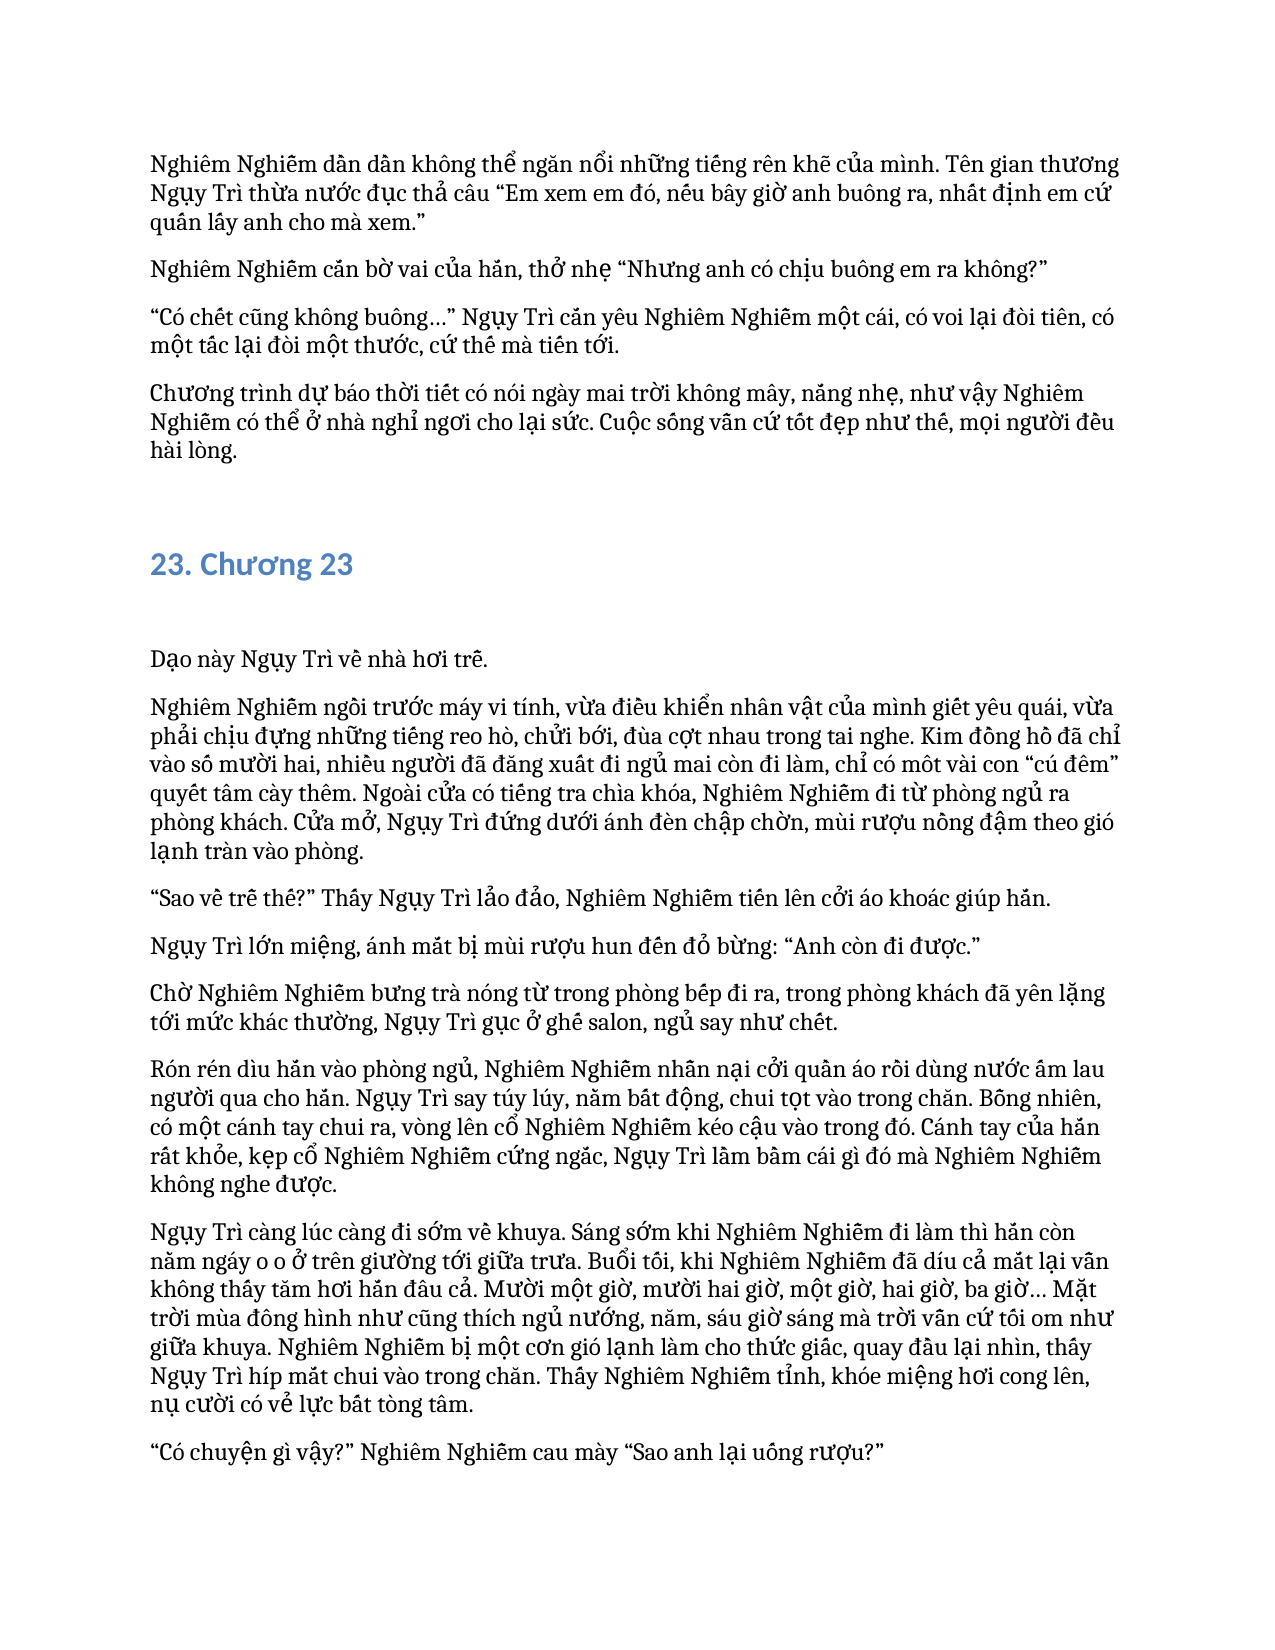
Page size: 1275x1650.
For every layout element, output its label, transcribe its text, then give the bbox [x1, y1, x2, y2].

text Ngụy Trì lớn miệng, ánh mắt bị mùi rượu hun đến đỏ bừng: “Anh còn đi được.” [150, 932, 1125, 960]
text “Có chết cũng không buông…” Ngụy Trì cắn yêu Nghiêm Nghiễm một cái, có voi lại đòi tiên, có một tấc lại đòi một thước, cứ thế mà tiến tới. [150, 302, 1125, 360]
text Nghiêm Nghiễm cắn bờ vai của hắn, thở nhẹ “Nhưng anh có chịu buông em ra không?” [150, 255, 1125, 284]
text Nghiêm Nghiễm dần dần không thể ngăn nổi những tiếng rên khẽ của mình. Tên gian thương Ngụy Trì thừa nước đục thả câu “Em xem em đó, nếu bây giờ anh buông ra, nhất định em cứ quấn lấy anh cho mà xem.” [150, 150, 1125, 236]
text “Có chuyện gì vậy?” Nghiêm Nghiễm cau mày “Sao anh lại uống rượu?” [150, 1438, 1125, 1467]
text Rón rén dìu hắn vào phòng ngủ, Nghiêm Nghiễm nhẫn nại cởi quần áo rồi dùng nước ấm lau người qua cho hắn. Ngụy Trì say túy lúy, nằm bất động, chui tọt vào trong chăn. Bỗng nhiên, có một cánh tay chui ra, vòng lên cổ Nghiêm Nghiễm kéo cậu vào trong đó. Cánh tay của hắn rất khỏe, kẹp cổ Nghiêm Nghiễm cứng ngắc, Ngụy Trì lầm bầm cái gì đó mà Nghiêm Nghiễm không nghe được. [150, 1055, 1125, 1199]
text Dạo này Ngụy Trì về nhà hơi trễ. [150, 588, 1125, 674]
text “Sao về trễ thế?” Thấy Ngụy Trì lảo đảo, Nghiêm Nghiễm tiến lên cởi áo khoác giúp hắn. [150, 884, 1125, 913]
subtitle 23. Chương 23 [150, 543, 1125, 584]
text Chờ Nghiêm Nghiễm bưng trà nóng từ trong phòng bếp đi ra, trong phòng khách đã yên lặng tới mức khác thường, Ngụy Trì gục ở ghế salon, ngủ say như chết. [150, 979, 1125, 1037]
text Chương trình dự báo thời tiết có nói ngày mai trời không mây, nắng nhẹ, như vậy Nghiêm Nghiễm có thể ở nhà nghỉ ngơi cho lại sức. Cuộc sống vẫn cứ tốt đẹp như thế, mọi người đều hài lòng. [150, 379, 1125, 522]
text Nghiêm Nghiễm ngồi trước máy vi tính, vừa điều khiển nhân vật của mình giết yêu quái, vừa phải chịu đựng những tiếng reo hò, chửi bới, đùa cợt nhau trong tai nghe. Kim đồng hồ đã chỉ vào số mười hai, nhiều người đã đăng xuất đi ngủ mai còn đi làm, chỉ có môt vài con “cú đêm” quyết tâm cày thêm. Ngoài cửa có tiếng tra chìa khóa, Nghiêm Nghiễm đi từ phòng ngủ ra phòng khách. Cửa mở, Ngụy Trì đứng dưới ánh đèn chập chờn, mùi rượu nồng đậm theo gió lạnh tràn vào phòng. [150, 693, 1125, 865]
text Ngụy Trì càng lúc càng đi sớm về khuya. Sáng sớm khi Nghiêm Nghiễm đi làm thì hắn còn nằm ngáy o o ở trên giường tới giữa trưa. Buổi tối, khi Nghiêm Nghiễm đã díu cả mắt lại vẫn không thấy tăm hơi hắn đâu cả. Mười một giờ, mười hai giờ, một giờ, hai giờ, ba giờ… Mặt trời mùa đông hình như cũng thích ngủ nướng, năm, sáu giờ sáng mà trời vẫn cứ tối om như giữa khuya. Nghiêm Nghiễm bị một cơn gió lạnh làm cho thức giấc, quay đầu lại nhìn, thấy Ngụy Trì híp mắt chui vào trong chăn. Thấy Nghiêm Nghiễm tỉnh, khóe miệng hơi cong lên, nụ cười có vẻ lực bất tòng tâm. [150, 1218, 1125, 1419]
